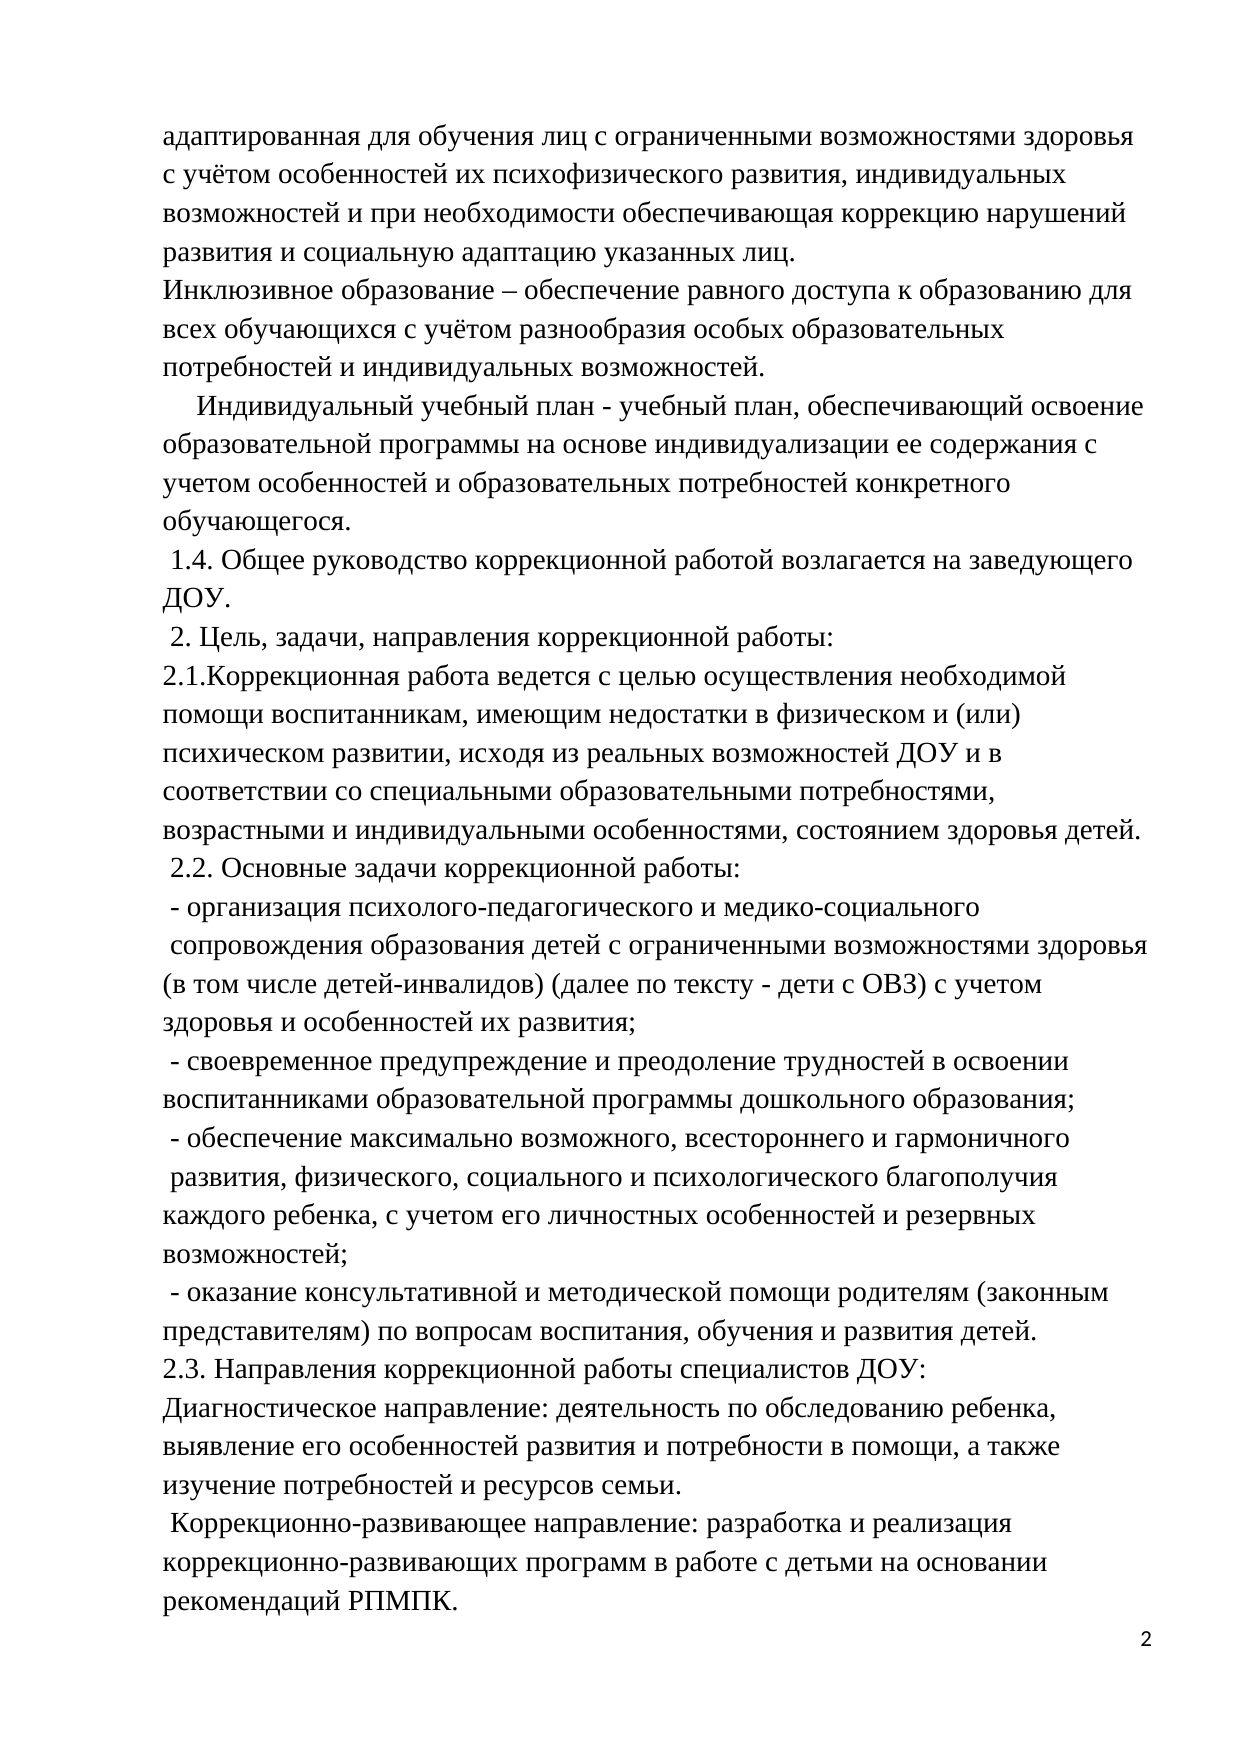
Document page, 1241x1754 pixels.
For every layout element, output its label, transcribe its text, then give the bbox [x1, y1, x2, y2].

text 2. Цель, задачи, направления коррекционной работы: [162, 619, 1152, 653]
text 2.2. Основные задачи коррекционной работы: [162, 850, 1152, 884]
text - обеспечение максимально возможного, всестороннего и гармоничного [162, 1120, 1152, 1154]
text развития, физического, социального и психологического благополучия каждого ребенка, с учетом его личностных особенностей и резервных возможностей; [162, 1159, 1152, 1269]
text изучение потребностей и ресурсов семьи. [162, 1467, 1152, 1501]
text 2.3. Направления коррекционной работы специалистов ДОУ: Диагностическое направление: деятельность по обследованию ребенка, выявление его особенностей развития и потребности в помощи, а также [162, 1351, 1152, 1462]
text - организация психолого-педагогического и медико-социального [162, 889, 1152, 922]
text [162, 118, 1152, 537]
text 2.1.Коррекционная работа ведется с целью осуществления необходимой помощи воспитанникам, имеющим недостатки в физическом и (или) психическом развитии, исходя из реальных возможностей ДОУ и в соответствии со специальными образовательными потребностями, возрастными и индивидуальными особенностями, состоянием здоровья детей. [162, 658, 1152, 845]
text - оказание консультативной и методической помощи родителям (законным представителям) по вопросам воспитания, обучения и развития детей. [162, 1274, 1152, 1346]
text сопровождения образования детей с ограниченными возможностями здоровья (в том числе детей-инвалидов) (далее по тексту - дети с ОВЗ) с учетом здоровья и особенностей их развития; [162, 927, 1152, 1038]
text 1.4. Общее руководство коррекционной работой возлагается на заведующего ДОУ. [162, 542, 1152, 614]
text Коррекционно-развивающее направление: разработка и реализация коррекционно-развивающих программ в работе с детьми на основании рекомендаций РПМПК. [162, 1506, 1152, 1616]
text - своевременное предупреждение и преодоление трудностей в освоении воспитанниками образовательной программы дошкольного образования; [162, 1043, 1152, 1115]
